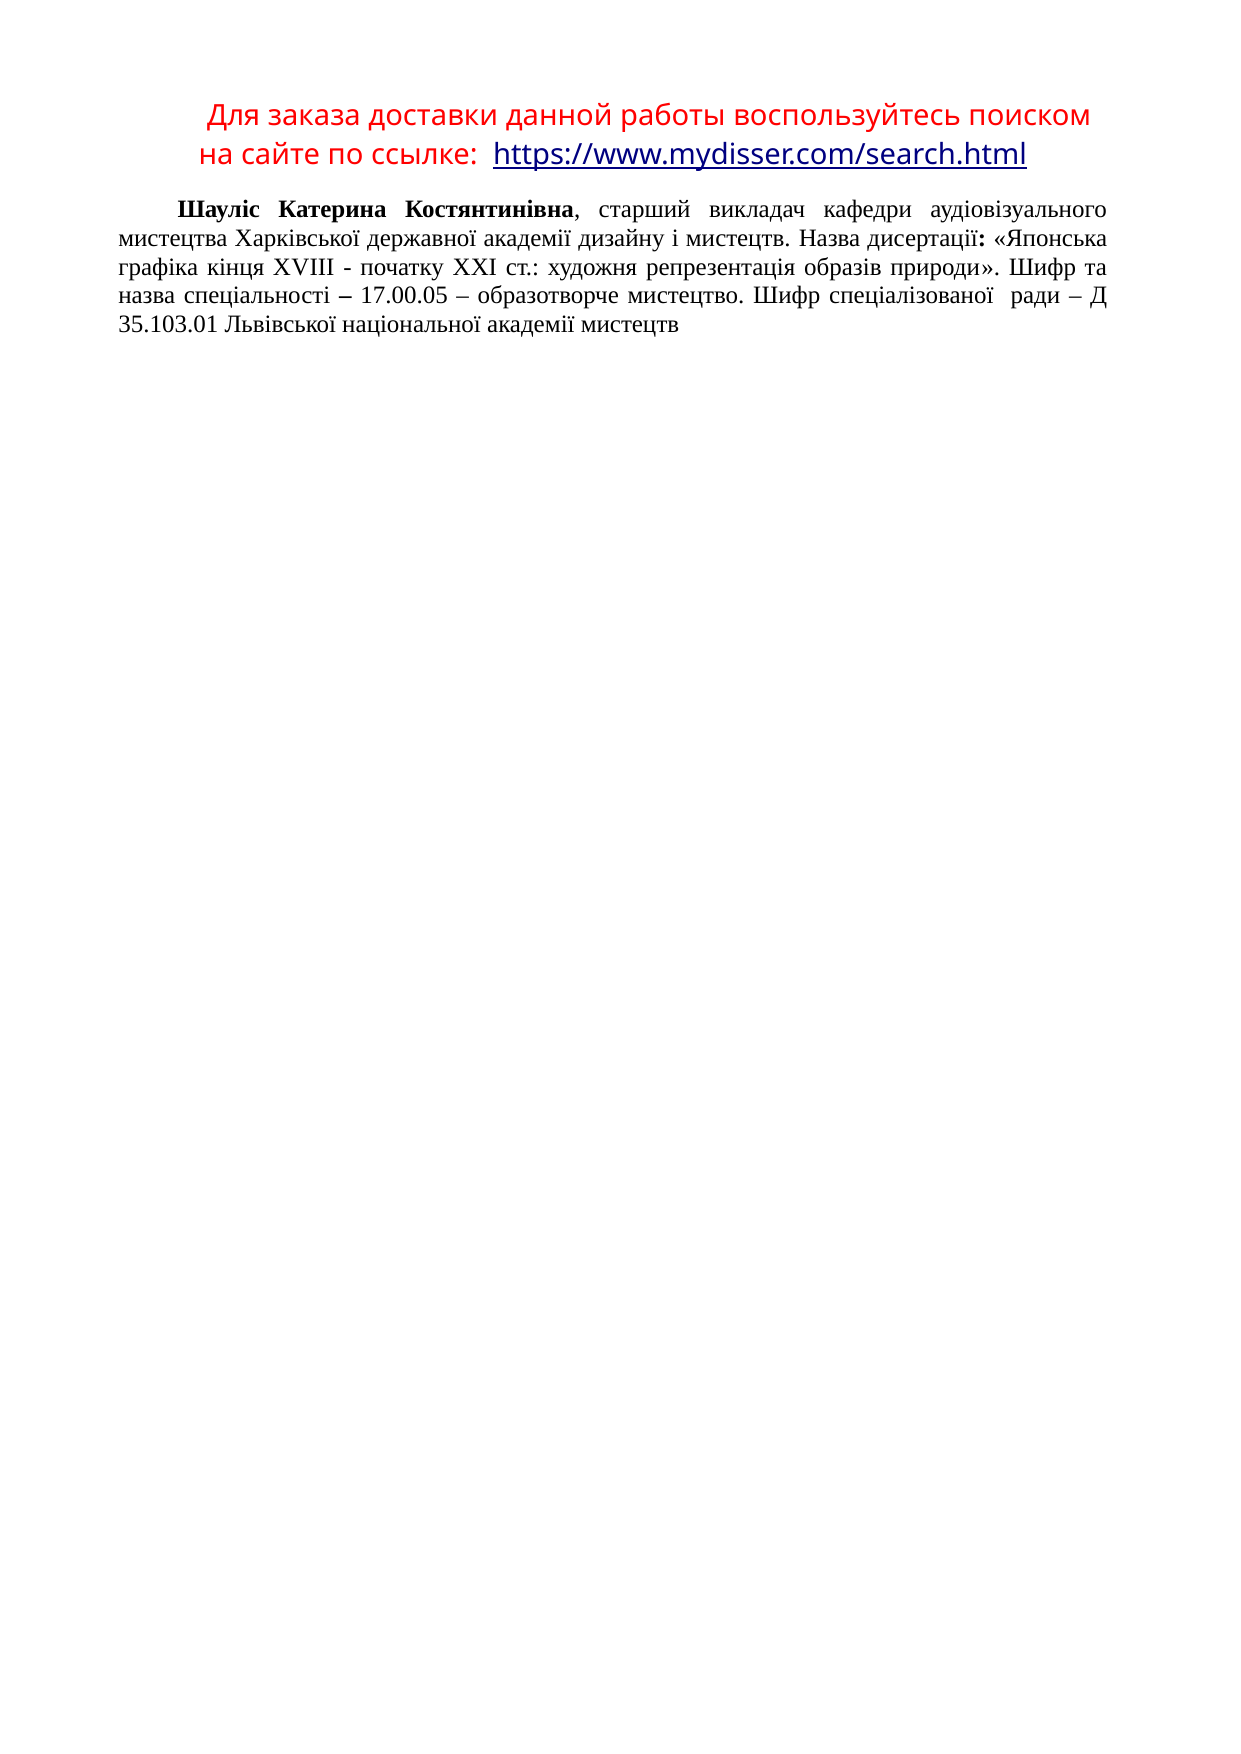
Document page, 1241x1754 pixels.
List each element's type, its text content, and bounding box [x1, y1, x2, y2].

text Шауліс Катерина Костянтинівна, старший викладач кафедри аудіовізуального мистецтва Харківської державної академії дизайну і мистецтв. Назва дисертації: «Японська графіка кінця ХVІІІ - початку ХХІ ст.: художня репрезентація образів природи». Шифр та назва спеціальності – 17.00.05 – образотворче мистецтво. Шифр cпеціалізованої ради – Д 35.103.01 Львівської національної академії мистецтв [118, 223, 1107, 338]
